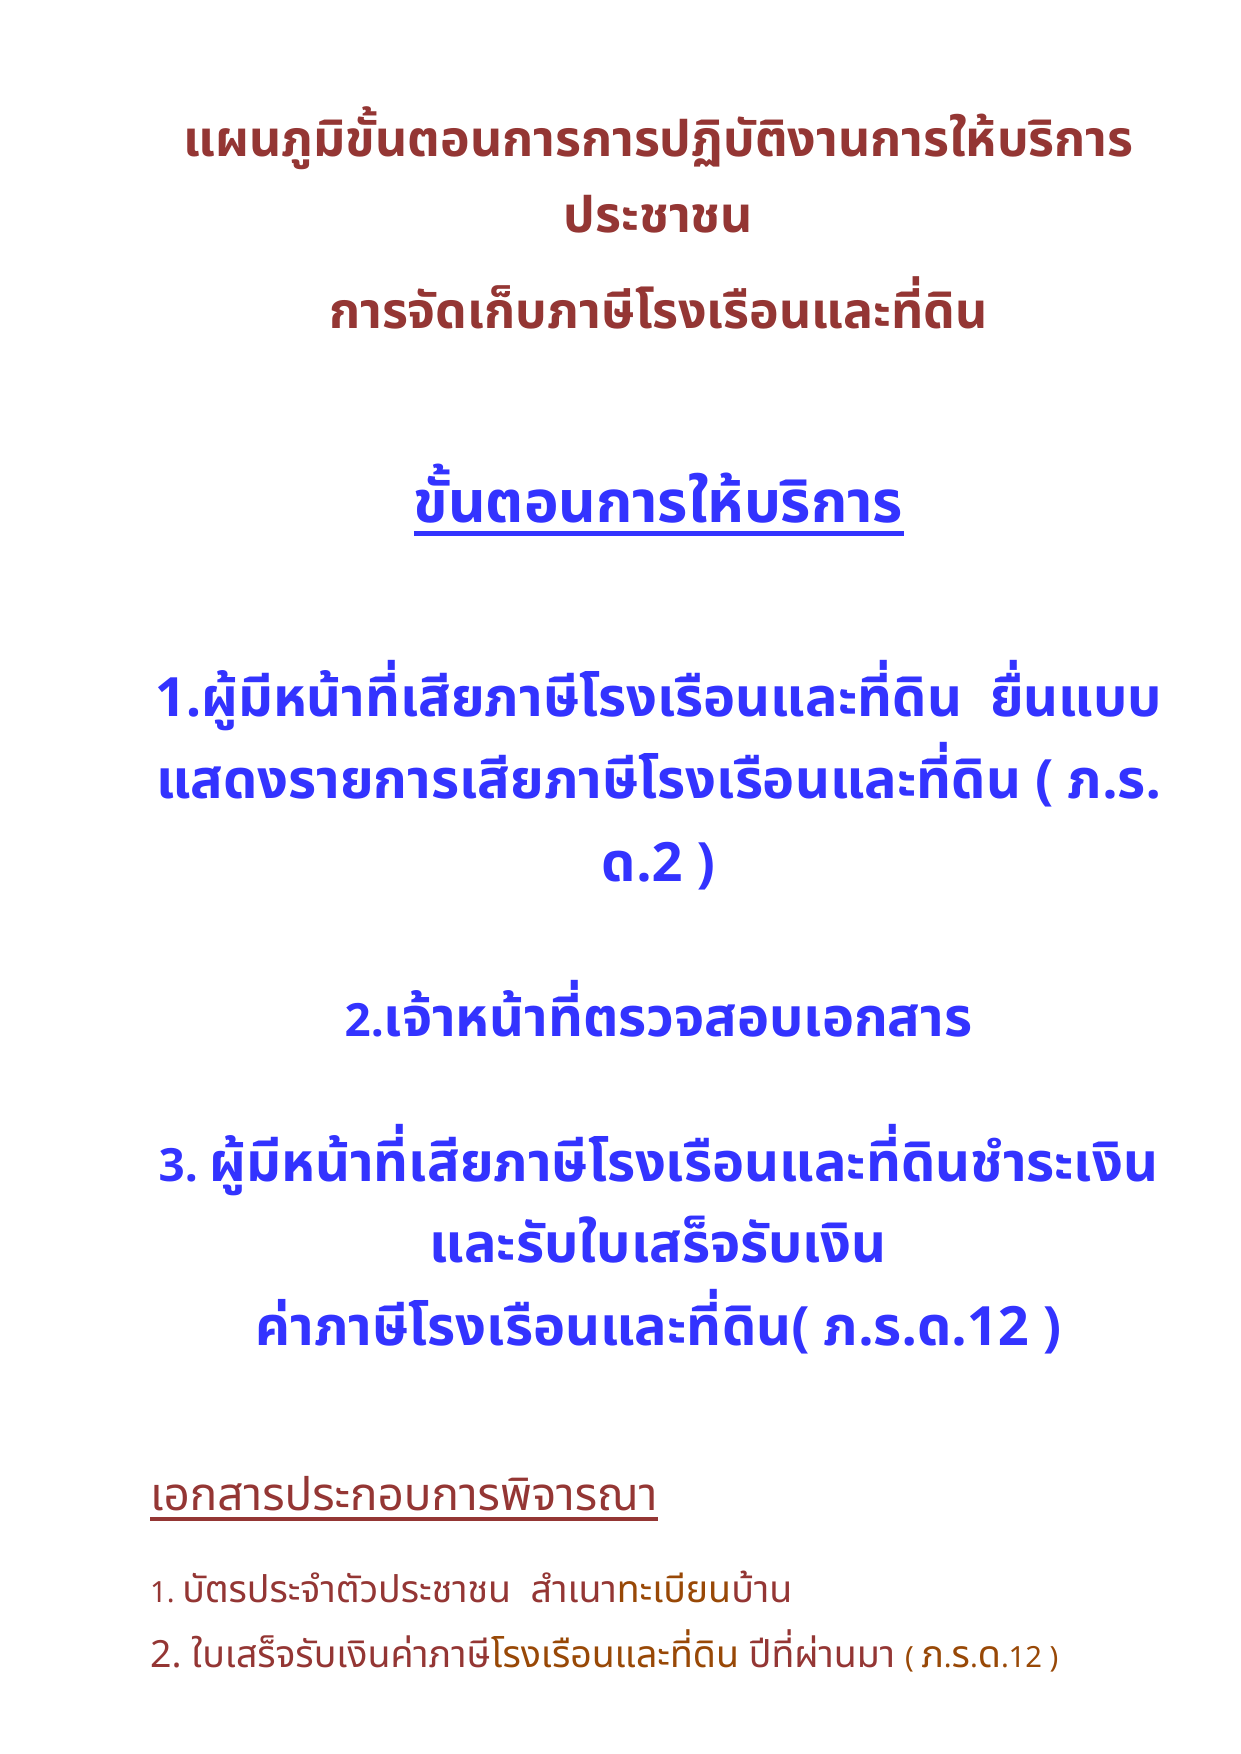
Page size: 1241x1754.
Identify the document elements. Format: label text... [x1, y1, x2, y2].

text 2.เจ้าหน้าที่ตรวจสอบเอกสาร [150, 979, 1167, 1061]
text เอกสารประกอบการพิจารณา [150, 1462, 1167, 1531]
text ค่าภาษีโรงเรือนและที่ดิน( ภ.ร.ด.12 ) [150, 1287, 1167, 1369]
text 2. ใบเสร็จรับเงินค่าภาษีโรงเรือนและที่ดิน ปีที่ผ่านมา ( ภ.ร.ด.12 ) [150, 1628, 1167, 1685]
text การจัดเก็บภาษีโรงเรือนและที่ดิน [150, 275, 1167, 351]
text ขั้นตอนการให้บริการ [150, 461, 1167, 549]
text แผนภูมิขั้นตอนการการปฏิบัติงานการให้บริการประชาชน [150, 103, 1167, 254]
text 1. บัตรประจำตัวประชาชน สำเนาทะเบียนบ้าน [150, 1563, 1167, 1619]
text 1.ผู้มีหน้าที่เสียภาษีโรงเรือนและที่ดิน ยื่นแบบแสดงรายการเสียภาษีโรงเรือนและที่ดิน ( ภ.ร.ด.2 ) [150, 658, 1167, 905]
text 3. ผู้มีหน้าที่เสียภาษีโรงเรือนและที่ดินชำระเงิน และรับใบเสร็จรับเงิน [150, 1123, 1167, 1287]
